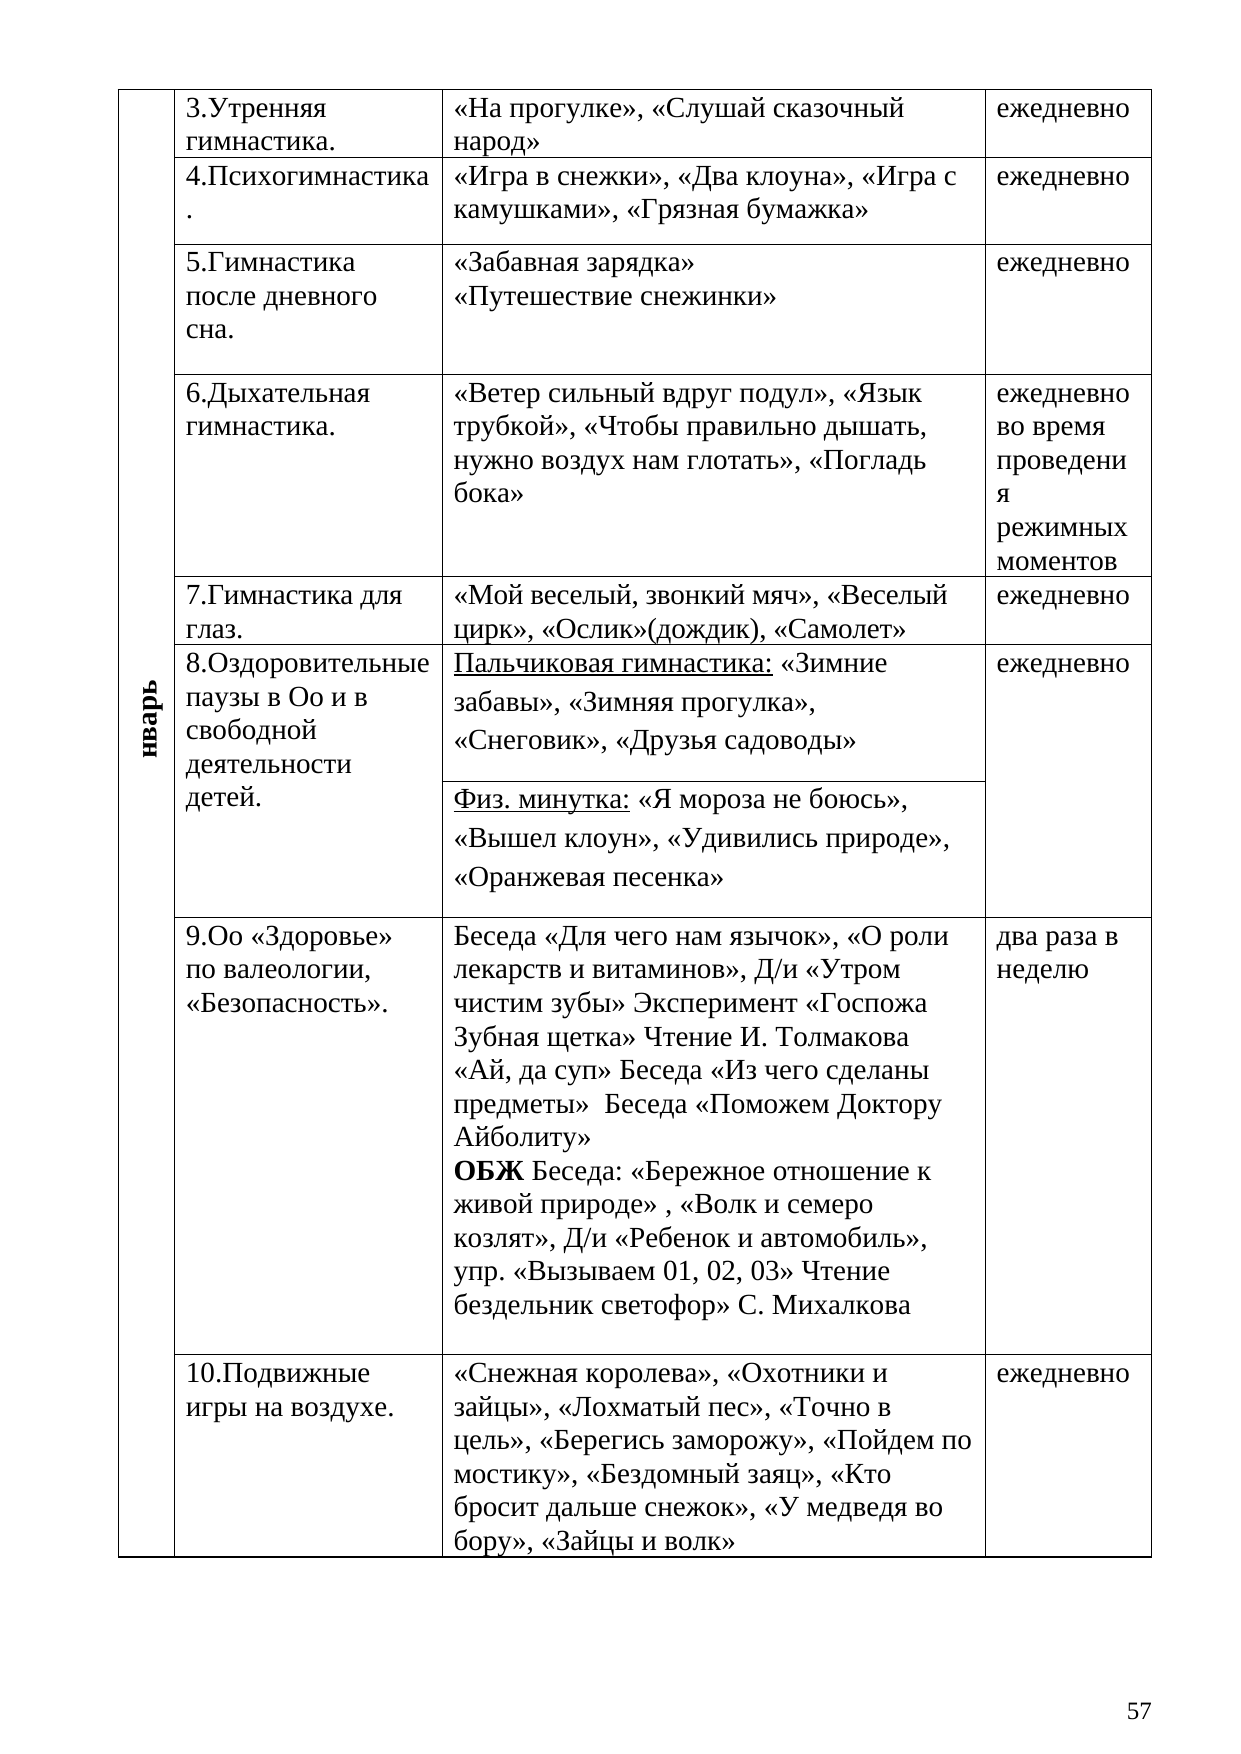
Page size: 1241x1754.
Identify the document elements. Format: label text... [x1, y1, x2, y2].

table_cell Пальчиковая гимнастика: «Зимние забавы», «Зимняя прогулка», «Снеговик», «Друзья садоводы» [443, 645, 985, 781]
table_cell ежедневно [986, 577, 1151, 644]
table_cell 3.Утренняя гимнастика. [175, 90, 442, 157]
table_cell ежедневно [986, 90, 1151, 157]
table_cell ежедневно во время проведения режимных моментов [986, 375, 1151, 576]
table_cell два раза в неделю [986, 918, 1151, 1354]
table_cell ежедневно [986, 245, 1151, 374]
table_cell «Игра в снежки», «Два клоуна», «Игра с камушками», «Грязная бумажка» [443, 158, 985, 243]
table_cell Беседа «Для чего нам язычок», «О роли лекарств и витаминов», Д/и «Утром чистим зубы» Эксперимент «Госпожа Зубная щетка» Чтение И. Толмакова «Ай, да суп» Беседа «Из чего сделаны предметы» Беседа «Поможем Доктору Айболиту» ОБЖ Беседа: «Бережное отношение к живой природе» , «Волк и семеро козлят», Д/и «Ребенок и автомобиль», упр. «Вызываем 01, 02, 03» Чтение бездельник светофор» С. Михалкова [443, 918, 985, 1354]
table_cell 5.Гимнастика после дневного сна. [175, 245, 442, 374]
table_cell ежедневно [986, 158, 1151, 243]
table_cell 6.Дыхательная гимнастика. [175, 375, 442, 576]
table_cell 7.Гимнастика для глаз. [175, 577, 442, 644]
table_cell Физ. минутка: «Я мороза не боюсь», «Вышел клоун», «Удивились природе», «Оранжевая песенка» [443, 782, 985, 917]
table_cell ежедневно [986, 1355, 1151, 1556]
table_cell «Снежная королева», «Охотники и зайцы», «Лохматый пес», «Точно в цель», «Берегись заморожу», «Пойдем по мостику», «Бездомный заяц», «Кто бросит дальше снежок», «У медведя во бору», «Зайцы и волк» [443, 1355, 985, 1556]
table_cell «Забавная зарядка» «Путешествие снежинки» [443, 245, 985, 374]
table_cell 10.Подвижные игры на воздухе. [175, 1355, 442, 1556]
table_cell «Ветер сильный вдруг подул», «Язык трубкой», «Чтобы правильно дышать, нужно воздух нам глотать», «Погладь бока» [443, 375, 985, 576]
table_cell 4.Психогимнастика. [175, 158, 442, 243]
table_cell «На прогулке», «Слушай сказочный народ» [443, 90, 985, 157]
table_cell «Мой веселый, звонкий мяч», «Веселый цирк», «Ослик»(дождик), «Самолет» [443, 577, 985, 644]
table_cell 9.Оо «Здоровье» по валеологии, «Безопасность». [175, 918, 442, 1354]
table_cell ежедневно [986, 645, 1151, 917]
table_cell 8.Оздоровительные паузы в Оо и в свободной деятельности детей. [175, 645, 442, 917]
